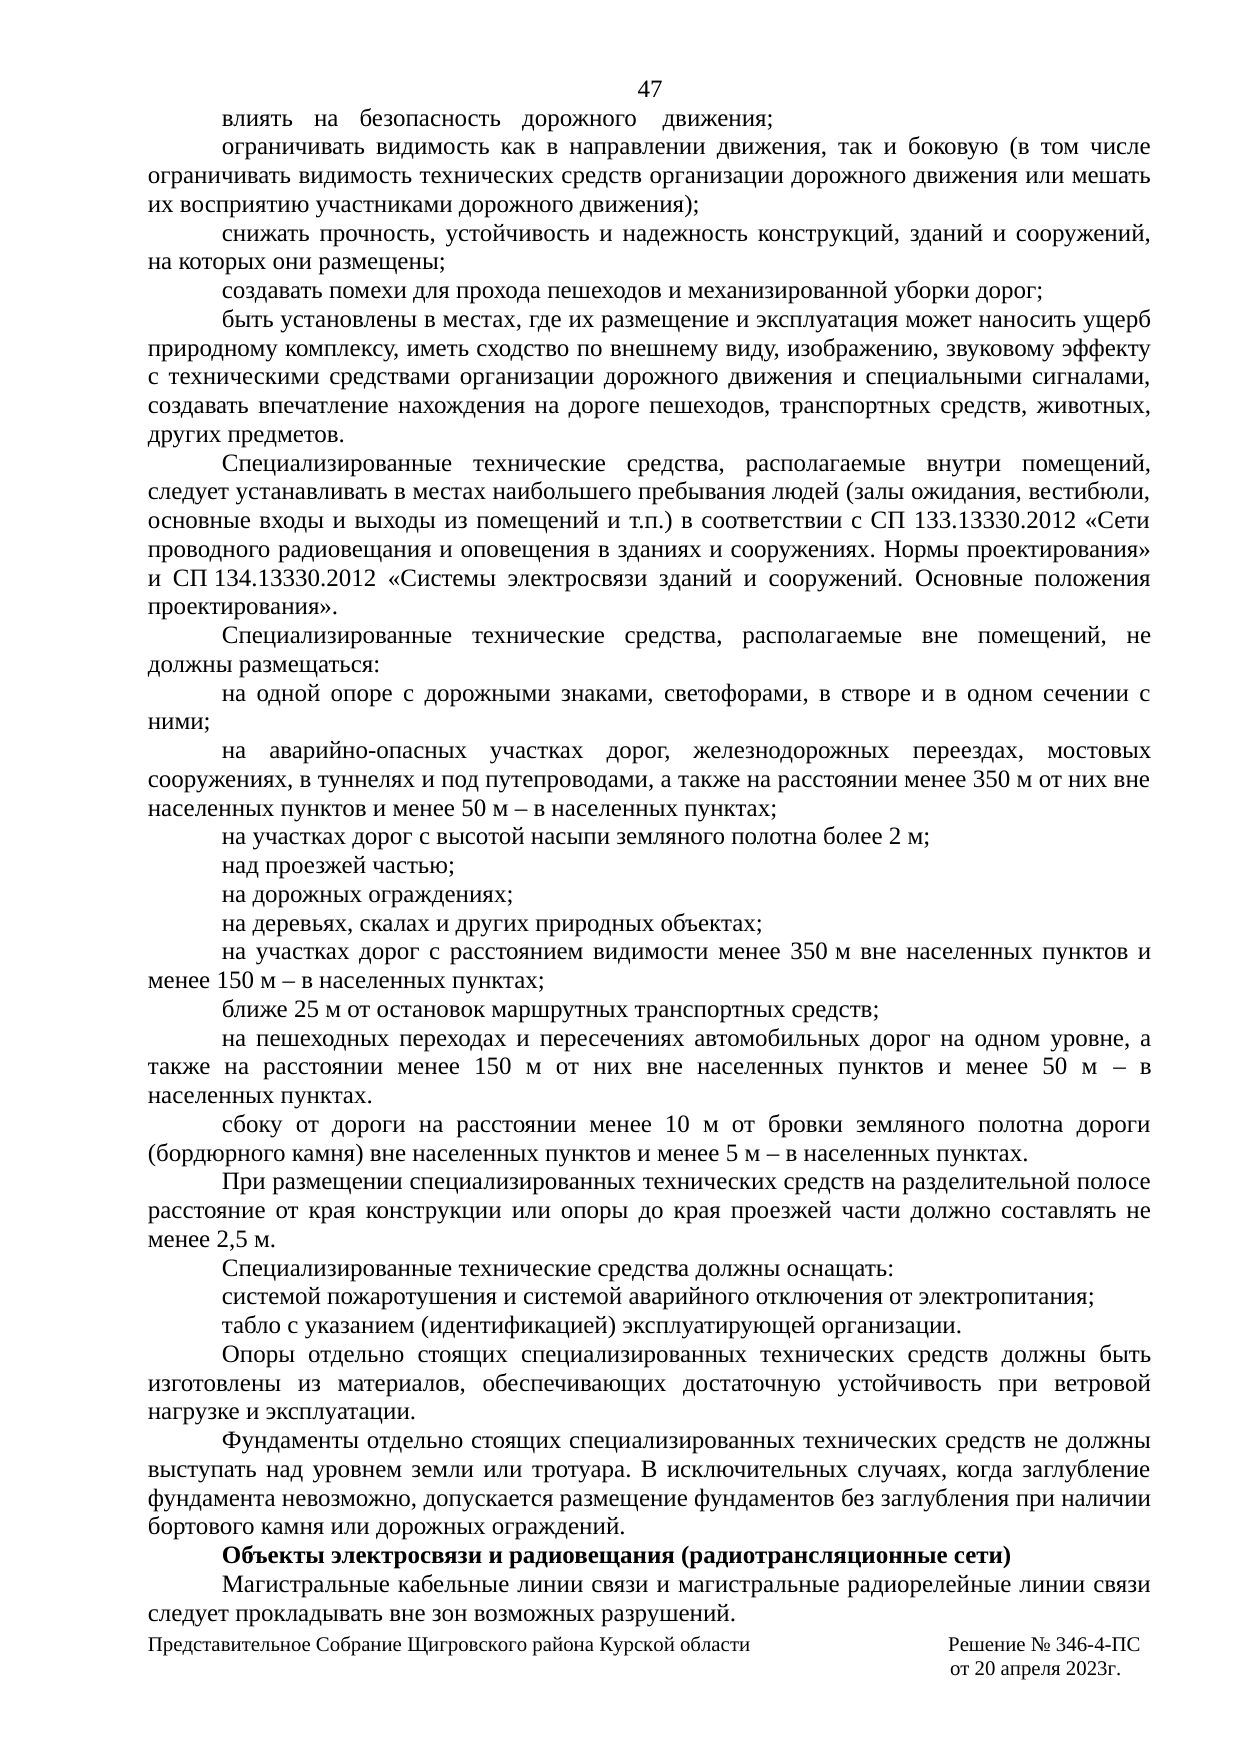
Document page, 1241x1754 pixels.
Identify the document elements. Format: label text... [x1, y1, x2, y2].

text на деревьях, скалах и других природных объектах; [148, 908, 1152, 936]
text на пешеходных переходах и пересечениях автомобильных дорог на одном уровне, а также на расстоянии менее 150 м от них вне населенных пунктов и менее 50 м – в населенных пунктах. [148, 1023, 1152, 1109]
text на аварийно-опасных участках дорог, железнодорожных переездах, мостовых сооружениях, в туннелях и под путепроводами, а также на расстоянии менее 350 м от них вне населенных пунктов и менее 50 м – в населенных пунктах; [148, 735, 1152, 821]
text над проезжей частью; [148, 850, 1152, 879]
text быть установлены в местах, где их размещение и эксплуатация может наносить ущерб природному комплексу, иметь сходство по внешнему виду, изображению, звуковому эффекту с техническими средствами организации дорожного движения и специальными сигналами, создавать впечатление нахождения на дороге пешеходов, транспортных средств, животных, других предметов. [148, 304, 1152, 448]
text влиять на безопасность дорожного движения; [148, 103, 1152, 131]
text ограничивать видимость как в направлении движения, так и боковую (в том числе ограничивать видимость технических средств организации дорожного движения или мешать их восприятию участниками дорожного движения); [148, 131, 1152, 218]
text снижать прочность, устойчивость и надежность конструкций, зданий и сооружений, на которых они размещены; [148, 218, 1152, 275]
text на участках дорог с расстоянием видимости менее 350 м вне населенных пунктов и менее 150 м – в населенных пунктах; [148, 936, 1152, 994]
text на одной опоре с дорожными знаками, светофорами, в створе и в одном сечении с ними; [148, 678, 1152, 735]
text Специализированные технические средства должны оснащать: [148, 1253, 1152, 1281]
text на дорожных ограждениях; [148, 879, 1152, 908]
text на участках дорог с высотой насыпи земляного полотна более 2 м; [148, 821, 1152, 850]
text сбоку от дороги на расстоянии менее 10 м от бровки земляного полотна дороги (бордюрного камня) вне населенных пунктов и менее 5 м – в населенных пунктах. [148, 1109, 1152, 1166]
text Специализированные технические средства, располагаемые вне помещений, не должны размещаться: [148, 620, 1152, 678]
text табло с указанием (идентификацией) эксплуатирующей организации. [148, 1310, 1152, 1339]
text Опоры отдельно стоящих специализированных технических средств должны быть изготовлены из материалов, обеспечивающих достаточную устойчивость при ветровой нагрузке и эксплуатации. [148, 1339, 1152, 1425]
text ближе 25 м от остановок маршрутных транспортных средств; [148, 994, 1152, 1023]
text Специализированные технические средства, располагаемые внутри помещений, следует устанавливать в местах наибольшего пребывания людей (залы ожидания, вестибюли, основные входы и выходы из помещений и т.п.) в соответствии с СП 133.13330.2012 «Сети проводного радиовещания и оповещения в зданиях и сооружениях. Нормы проектирования» и СП 134.13330.2012 «Системы электросвязи зданий и сооружений. Основные положения проектирования». [148, 448, 1152, 620]
text Фундаменты отдельно стоящих специализированных технических средств не должны выступать над уровнем земли или тротуара. В исключительных случаях, когда заглубление фундамента невозможно, допускается размещение фундаментов без заглубления при наличии бортового камня или дорожных ограждений. [148, 1425, 1152, 1540]
text создавать помехи для прохода пешеходов и механизированной уборки дорог; [148, 275, 1152, 304]
text системой пожаротушения и системой аварийного отключения от электропитания; [148, 1281, 1152, 1310]
text При размещении специализированных технических средств на разделительной полосе расстояние от края конструкции или опоры до края проезжей части должно составлять не менее 2,5 м. [148, 1166, 1152, 1253]
text Магистральные кабельные линии связи и магистральные радиорелейные линии связи следует прокладывать вне зон возможных разрушений. [148, 1569, 1152, 1626]
text Объекты электросвязи и радиовещания (радиотрансляционные сети) [148, 1540, 1152, 1569]
